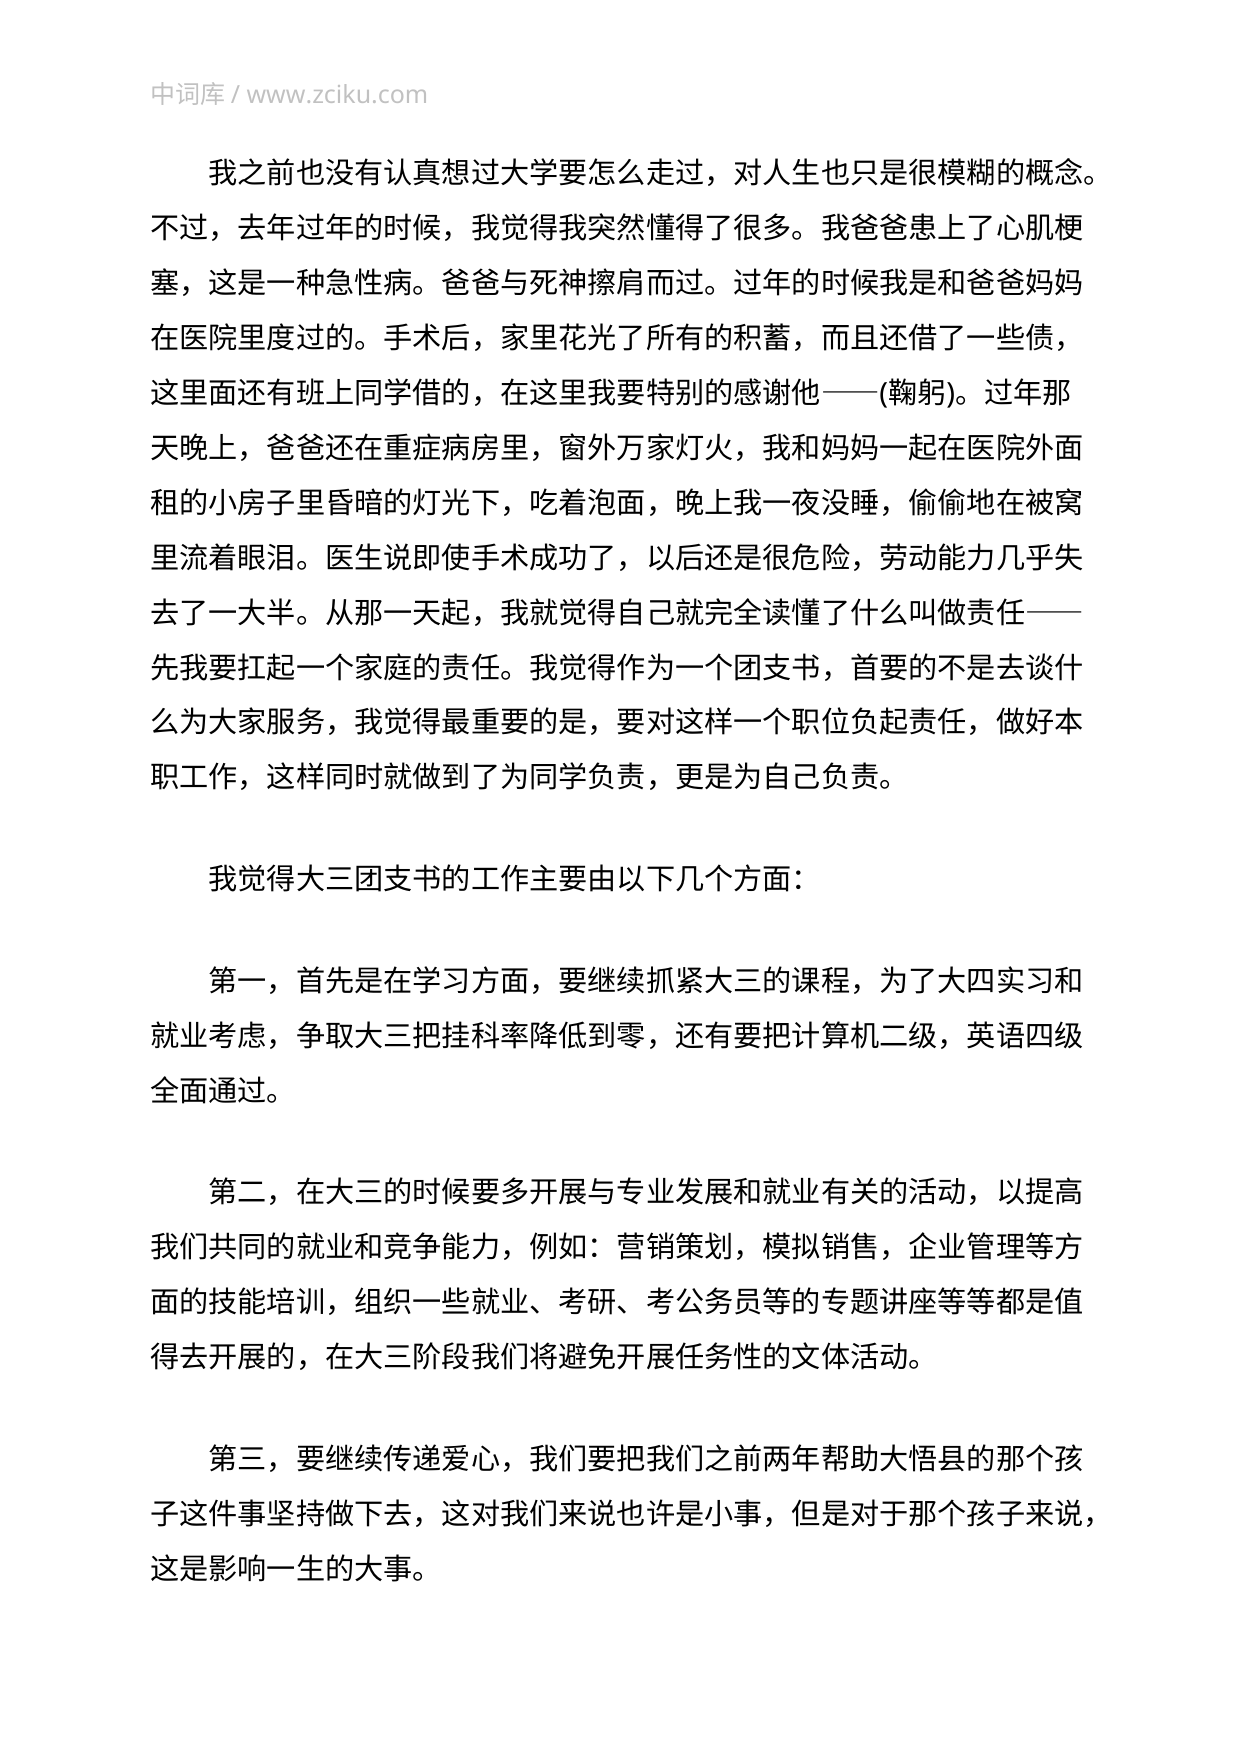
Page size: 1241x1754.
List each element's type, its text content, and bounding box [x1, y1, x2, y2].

text 我觉得大三团支书的工作主要由以下几个方面： [150, 856, 1090, 898]
text 第一，首先是在学习方面，要继续抓紧大三的课程，为了大四实习和就业考虑，争取大三把挂科率降低到零，还有要把计算机二级，英语四级全面通过。 [150, 957, 1090, 1109]
text 第三，要继续传递爱心，我们要把我们之前两年帮助大悟县的那个孩子这件事坚持做下去，这对我们来说也许是小事，但是对于那个孩子来说，这是影响一生的大事。 [150, 1436, 1090, 1588]
text 我之前也没有认真想过大学要怎么走过，对人生也只是很模糊的概念。不过，去年过年的时候，我觉得我突然懂得了很多。我爸爸患上了心肌梗塞，这是一种急性病。爸爸与死神擦肩而过。过年的时候我是和爸爸妈妈在医院里度过的。手术后，家里花光了所有的积蓄，而且还借了一些债，这里面还有班上同学借的，在这里我要特别的感谢他——(鞠躬)。过年那天晚上，爸爸还在重症病房里，窗外万家灯火，我和妈妈一起在医院外面租的小房子里昏暗的灯光下，吃着泡面，晚上我一夜没睡，偷偷地在被窝里流着眼泪。医生说即使手术成功了，以后还是很危险，劳动能力几乎失去了一大半。从那一天起，我就觉得自己就完全读懂了什么叫做责任——先我要扛起一个家庭的责任。我觉得作为一个团支书，首要的不是去谈什么为大家服务，我觉得最重要的是，要对这样一个职位负起责任，做好本职工作，这样同时就做到了为同学负责，更是为自己负责。 [150, 150, 1090, 796]
text 第二，在大三的时候要多开展与专业发展和就业有关的活动，以提高我们共同的就业和竞争能力，例如：营销策划，模拟销售，企业管理等方面的技能培训，组织一些就业、考研、考公务员等的专题讲座等等都是值得去开展的，在大三阶段我们将避免开展任务性的文体活动。 [150, 1169, 1090, 1376]
